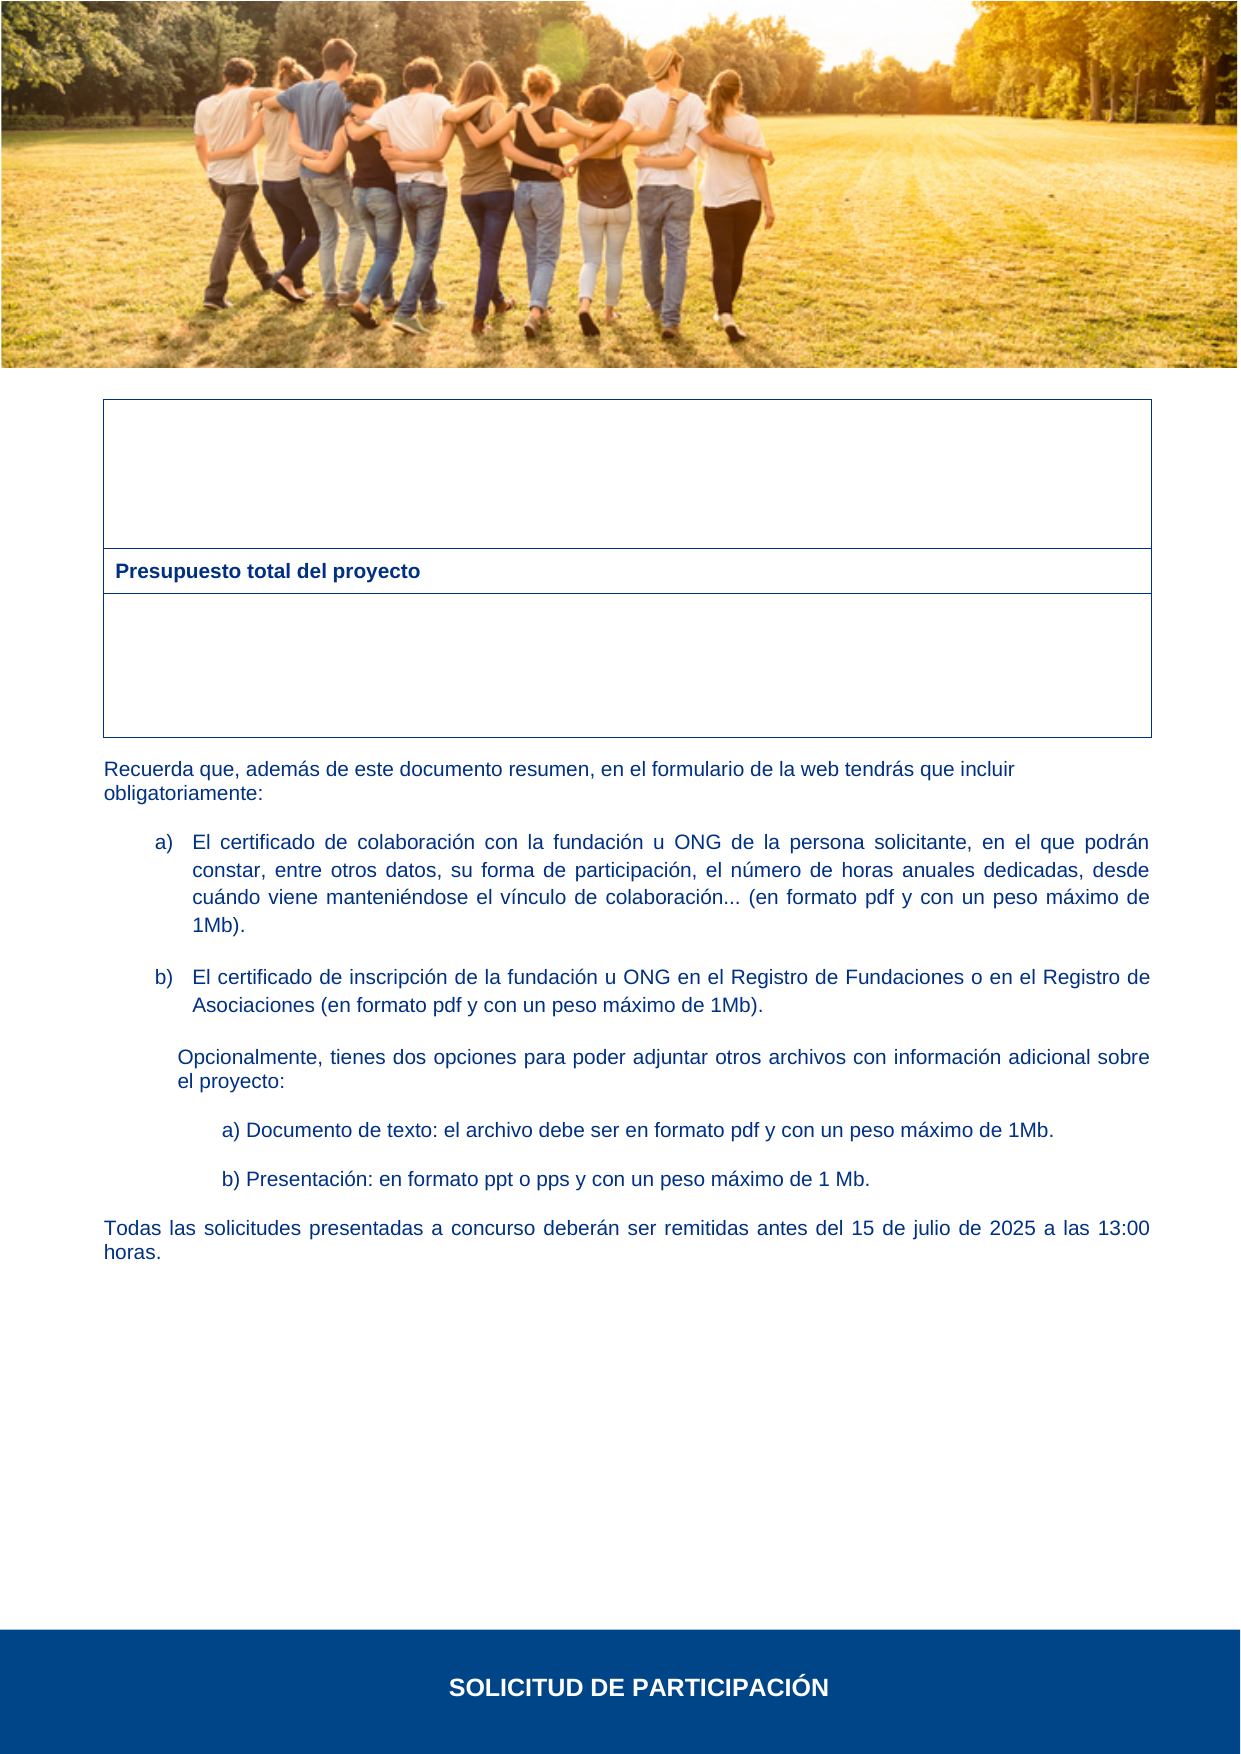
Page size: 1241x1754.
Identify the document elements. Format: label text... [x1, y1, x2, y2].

text a) Documento de texto: el archivo debe ser en formato pdf y con un peso máximo de 1Mb. [222, 1118, 1152, 1142]
text Recuerda que, además de este documento resumen, en el formulario de la web tendrás que incluir obligatoriamente: [103, 757, 1152, 805]
text b) Presentación: en formato ppt o pps y con un peso máximo de 1 Mb. [222, 1167, 1152, 1191]
list El certificado de inscripción de la fundación u ONG en el Registro de Fundaciones o en el Registro de Asociaciones (en formato pdf y con un peso máximo de 1Mb). [154, 965, 1152, 1016]
table_cell [104, 594, 1151, 737]
text Opcionalmente, tienes dos opciones para poder adjuntar otros archivos con información adicional sobre el proyecto: [177, 1045, 1152, 1093]
text Todas las solicitudes presentadas a concurso deberán ser remitidas antes del 15 de julio de 2025 a las 13:00 horas. [103, 1216, 1152, 1264]
picture [63, 1, 1238, 369]
table_cell Presupuesto total del proyecto [104, 549, 1151, 592]
table_cell [104, 400, 1151, 548]
list El certificado de colaboración con la fundación u ONG de la persona solicitante, en el que podrán constar, entre otros datos, su forma de participación, el número de horas anuales dedicadas, desde cuándo viene manteniéndose el vínculo de colaboración... (en formato pdf y con un peso máximo de 1Mb). [154, 830, 1152, 936]
